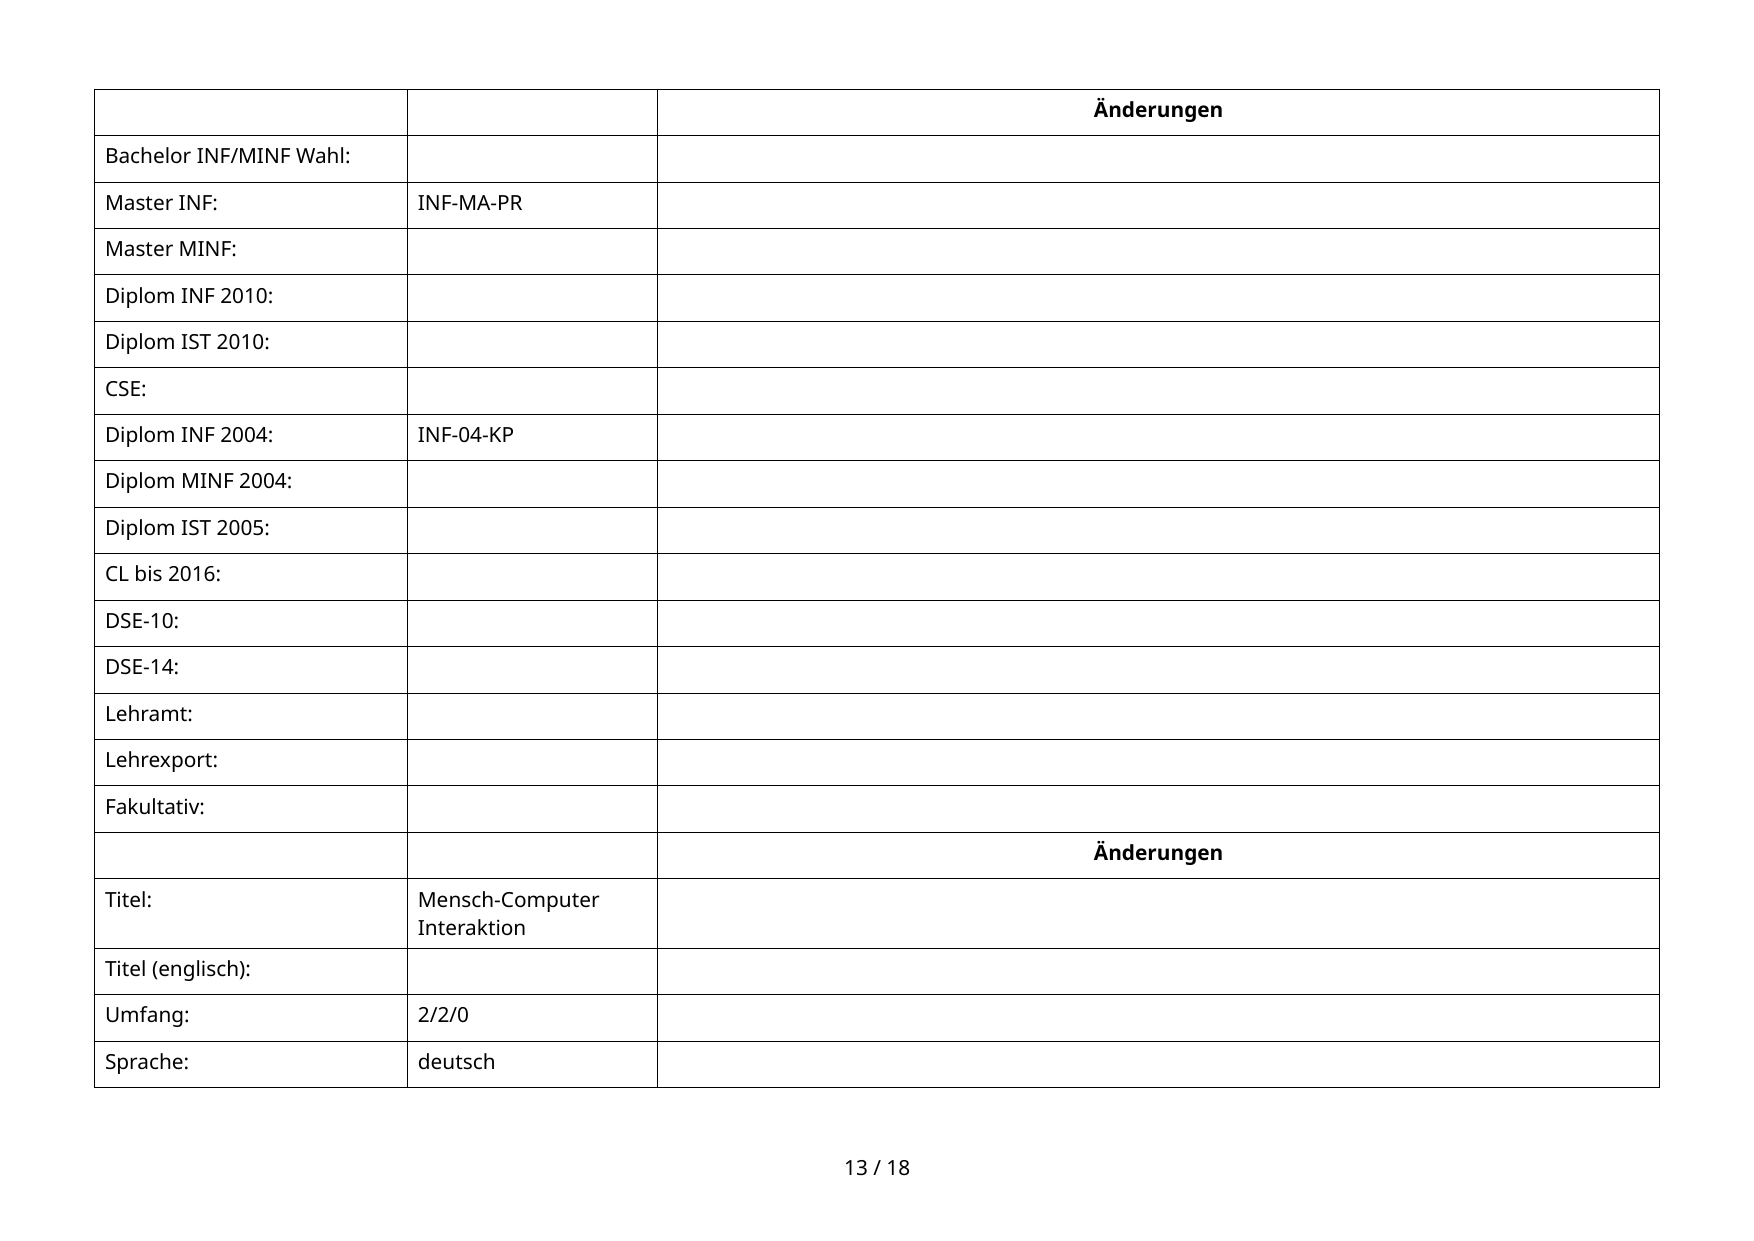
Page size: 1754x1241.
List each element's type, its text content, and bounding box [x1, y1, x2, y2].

table_cell Titel: [95, 879, 407, 948]
table_cell Diplom IST 2010: [95, 322, 407, 367]
table_cell [408, 647, 657, 692]
table_cell DSE-10: [95, 601, 407, 646]
table_cell [408, 694, 657, 739]
table_cell Diplom INF 2010: [95, 275, 407, 321]
table_cell Umfang: [95, 995, 407, 1041]
table_cell Mensch-Computer Interaktion [408, 879, 657, 948]
table_header [95, 833, 407, 878]
table_cell [658, 275, 1659, 321]
table_header [408, 833, 657, 878]
table_cell [408, 508, 657, 553]
table_cell [408, 229, 657, 274]
table_cell INF-MA-PR [408, 183, 657, 228]
table_cell Sprache: [95, 1042, 407, 1087]
table_cell [658, 949, 1659, 994]
table_cell CSE: [95, 368, 407, 414]
table_cell [658, 415, 1659, 460]
table_cell [408, 136, 657, 181]
table_cell [658, 368, 1659, 414]
table_cell deutsch [408, 1042, 657, 1087]
table_cell [658, 786, 1659, 832]
table_cell [408, 601, 657, 646]
table_cell Titel (englisch): [95, 949, 407, 994]
table_cell [658, 229, 1659, 274]
table_cell Lehramt: [95, 694, 407, 739]
table_cell Master INF: [95, 183, 407, 228]
table_cell INF-04-KP [408, 415, 657, 460]
table_cell [658, 322, 1659, 367]
table_header Änderungen [658, 833, 1659, 878]
table_cell [408, 322, 657, 367]
table_cell [658, 183, 1659, 228]
table_header [408, 90, 657, 135]
table_cell [658, 995, 1659, 1041]
table_cell [658, 647, 1659, 692]
table_cell [658, 554, 1659, 599]
table_cell [658, 694, 1659, 739]
table_header Änderungen [658, 90, 1659, 135]
table_cell [658, 508, 1659, 553]
table_cell [658, 1042, 1659, 1087]
table_cell [658, 601, 1659, 646]
table_cell [658, 740, 1659, 785]
table_cell [658, 136, 1659, 181]
table_cell [408, 786, 657, 832]
table_cell [658, 879, 1659, 948]
table_cell Master MINF: [95, 229, 407, 274]
table_cell Fakultativ: [95, 786, 407, 832]
table_cell CL bis 2016: [95, 554, 407, 599]
table_cell [658, 461, 1659, 507]
table_cell Diplom INF 2004: [95, 415, 407, 460]
table_cell [408, 554, 657, 599]
table_cell [408, 949, 657, 994]
table_cell 2/2/0 [408, 995, 657, 1041]
table_cell [408, 368, 657, 414]
table_cell [408, 461, 657, 507]
table_cell [408, 740, 657, 785]
table_header [95, 90, 407, 135]
table_cell Diplom MINF 2004: [95, 461, 407, 507]
table_cell Lehrexport: [95, 740, 407, 785]
table_cell Bachelor INF/MINF Wahl: [95, 136, 407, 181]
table_cell DSE-14: [95, 647, 407, 692]
table_cell Diplom IST 2005: [95, 508, 407, 553]
table_cell [408, 275, 657, 321]
